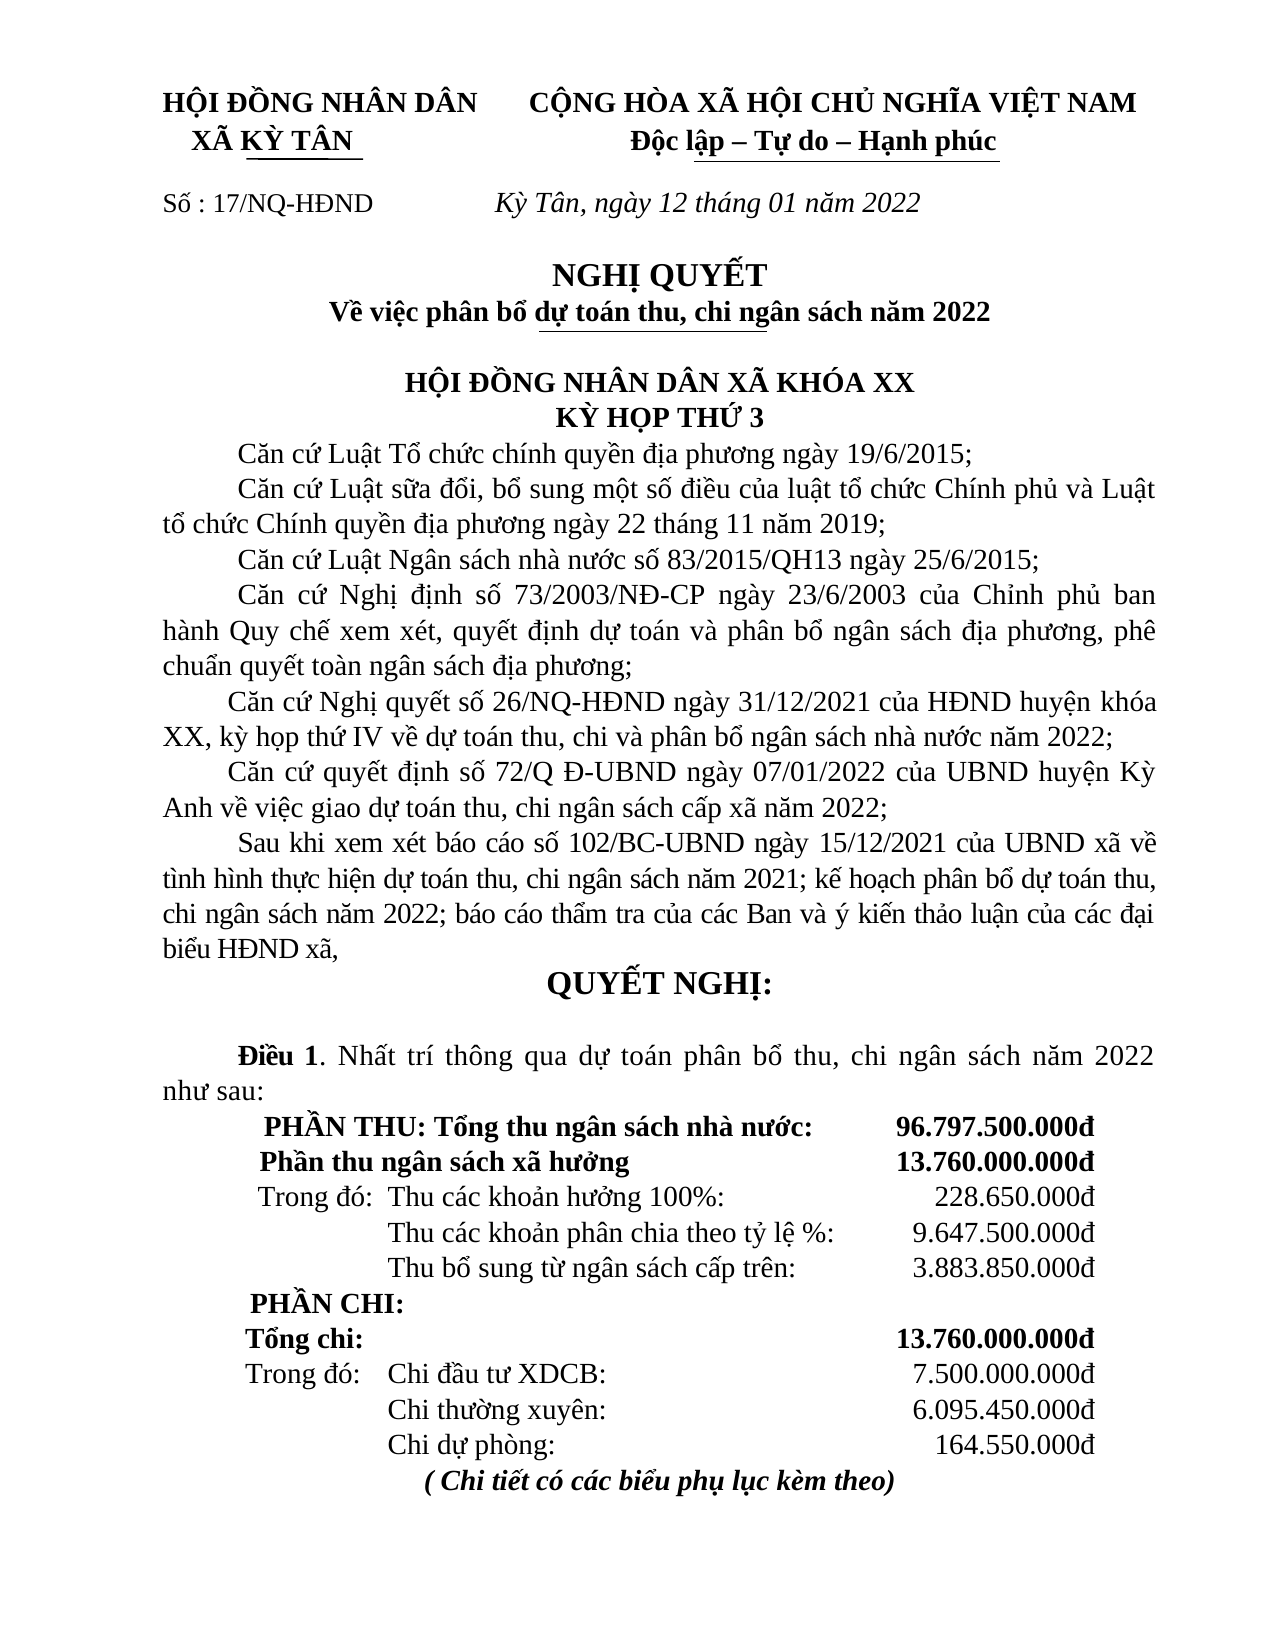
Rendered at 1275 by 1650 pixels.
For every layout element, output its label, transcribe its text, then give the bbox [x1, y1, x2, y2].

text Trong đó: Chi đầu tư XDCB: 7.500.000.000đ [162, 1356, 1157, 1391]
text Trong đó: Thu các khoản hưởng 100%: 228.650.000đ [250, 1178, 1157, 1214]
text Chi thường xuyên: 6.095.450.000đ [162, 1391, 1157, 1426]
text QUYẾT NGHỊ: [162, 966, 1157, 1001]
text Căn cứ Luật sữa đổi, bổ sung một số điều của luật tổ chức Chính phủ và Luật tổ chức Chính quyền địa phương ngày 22 tháng 11 năm 2019; [162, 470, 1157, 541]
text Sau khi xem xét báo cáo số 102/BC-UBND ngày 15/12/2021 của UBND xã về tình hình thực hiện dự toán thu, chi ngân sách năm 2021; kế hoạch phân bổ dự toán thu, chi ngân sách năm 2022; báo cáo thẩm tra của các Ban và ý kiến thảo luận của các đại biểu HĐND xã, [162, 824, 1157, 966]
text Số : 17/NQ-HĐND Kỳ Tân, ngày 12 tháng 01 năm 2022 [162, 183, 1157, 220]
text Chi dự phòng: 164.550.000đ [162, 1426, 1157, 1462]
text Điều 1. Nhất trí thông qua dự toán phân bổ thu, chi ngân sách năm 2022 như sau: [162, 1037, 1157, 1108]
text Về việc phân bổ dự toán thu, chi ngân sách năm 2022 [162, 293, 1157, 328]
text PHẦN CHI: [237, 1285, 1157, 1320]
text Tổng chi: 13.760.000.000đ [162, 1320, 1157, 1356]
text Căn cứ Luật Ngân sách nhà nước số 83/2015/QH13 ngày 25/6/2015; [162, 541, 1157, 576]
text NGHỊ QUYẾT [162, 258, 1157, 293]
text Căn cứ Nghị quyết số 26/NQ-HĐND ngày 31/12/2021 của HĐND huyện khóa XX, kỳ họp thứ IV về dự toán thu, chi và phân bổ ngân sách nhà nước năm 2022; [162, 683, 1157, 753]
text Thu các khoản phân chia theo tỷ lệ %: 9.647.500.000đ [250, 1214, 1157, 1249]
text KỲ HỌP THỨ 3 [162, 399, 1157, 435]
text ( Chi tiết có các biểu phụ lục kèm theo) [162, 1462, 1157, 1497]
text PHẦN THU: Tổng thu ngân sách nhà nước: 96.797.500.000đ [162, 1108, 1157, 1143]
text Căn cứ Luật Tổ chức chính quyền địa phương ngày 19/6/2015; [162, 435, 1157, 470]
text XÃ KỲ TÂN Độc lập – Tự do – Hạnh phúc [162, 120, 1157, 158]
text HỘI ĐỒNG NHÂN DÂN XÃ KHÓA XX [162, 364, 1157, 399]
text Căn cứ Nghị định số 73/2003/NĐ-CP ngày 23/6/2003 của Chỉnh phủ ban hành Quy chế xem xét, quyết định dự toán và phân bổ ngân sách địa phương, phê chuẩn quyết toàn ngân sách địa phương; [162, 576, 1157, 683]
text Căn cứ quyết định số 72/Q Đ-UBND ngày 07/01/2022 của UBND huyện Kỳ Anh về việc giao dự toán thu, chi ngân sách cấp xã năm 2022; [162, 753, 1157, 824]
text HỘI ĐỒNG NHÂN DÂN CỘNG HÒA XÃ HỘI CHỦ NGHĨA VIỆT [162, 83, 1157, 120]
text Thu bổ sung từ ngân sách cấp trên: 3.883.850.000đ [250, 1249, 1157, 1285]
text Phần thu ngân sách xã hưởng 13.760.000.000đ [162, 1143, 1157, 1178]
